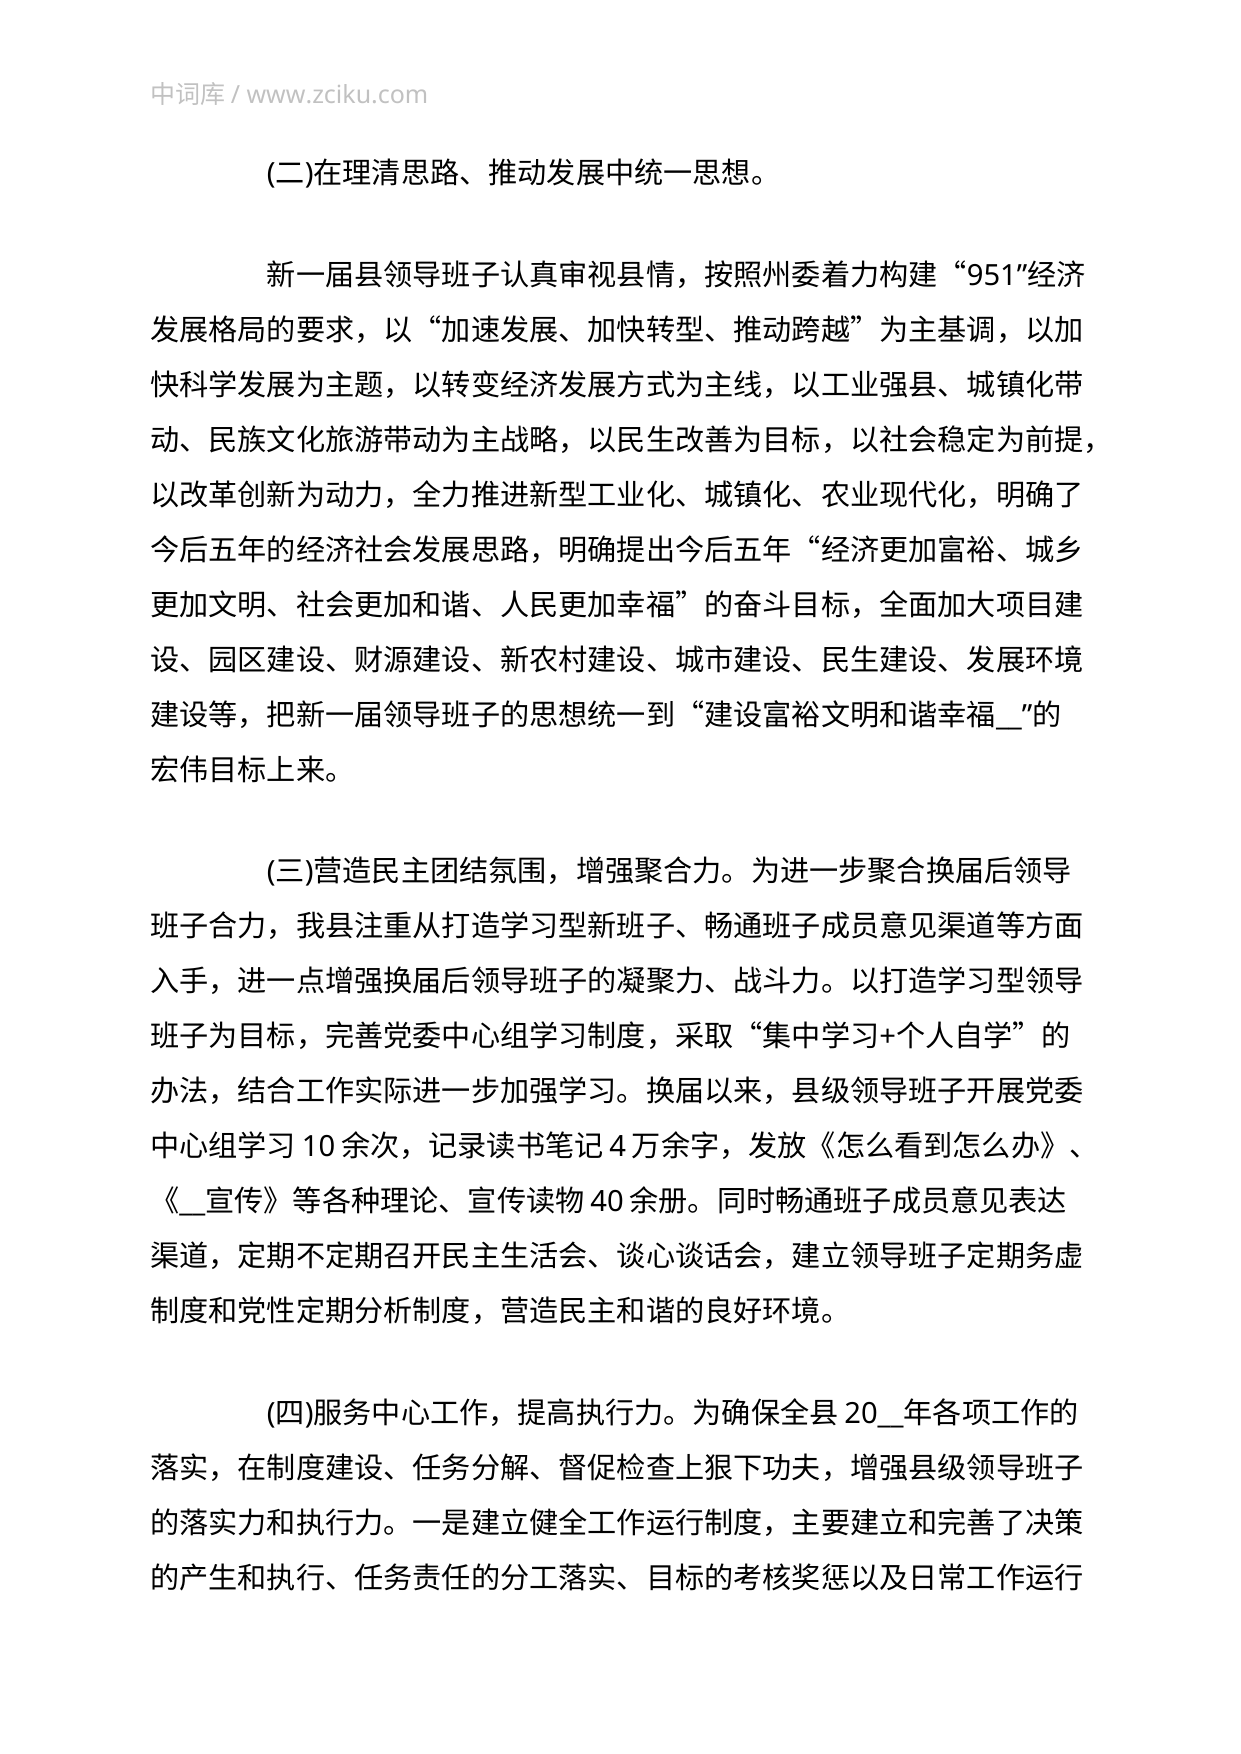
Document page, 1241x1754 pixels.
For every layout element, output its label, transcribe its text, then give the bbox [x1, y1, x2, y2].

text (三)营造民主团结氛围，增强聚合力。为进一步聚合换届后领导班子合力，我县注重从打造学习型新班子、畅通班子成员意见渠道等方面入手，进一点增强换届后领导班子的凝聚力、战斗力。以打造学习型领导班子为目标，完善党委中心组学习制度，采取“集中学习+个人自学”的办法，结合工作实际进一步加强学习。换届以来，县级领导班子开展党委中心组学习10余次，记录读书笔记4万余字，发放《怎么看到怎么办》、《__宣传》等各种理论、宣传读物40余册。同时畅通班子成员意见表达渠道，定期不定期召开民主生活会、谈心谈话会，建立领导班子定期务虚制度和党性定期分析制度，营造民主和谐的良好环境。 [150, 848, 1090, 1330]
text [150, 1389, 1090, 1596]
text 新一届县领导班子认真审视县情，按照州委着力构建“951”经济发展格局的要求，以“加速发展、加快转型、推动跨越”为主基调，以加快科学发展为主题，以转变经济发展方式为主线，以工业强县、城镇化带动、民族文化旅游带动为主战略，以民生改善为目标，以社会稳定为前提，以改革创新为动力，全力推进新型工业化、城镇化、农业现代化，明确了今后五年的经济社会发展思路，明确提出今后五年“经济更加富裕、城乡更加文明、社会更加和谐、人民更加幸福”的奋斗目标，全面加大项目建设、园区建设、财源建设、新农村建设、城市建设、民生建设、发展环境建设等，把新一届领导班子的思想统一到“建设富裕文明和谐幸福__”的宏伟目标上来。 [150, 252, 1090, 788]
text (二)在理清思路、推动发展中统一思想。 [150, 150, 1090, 192]
